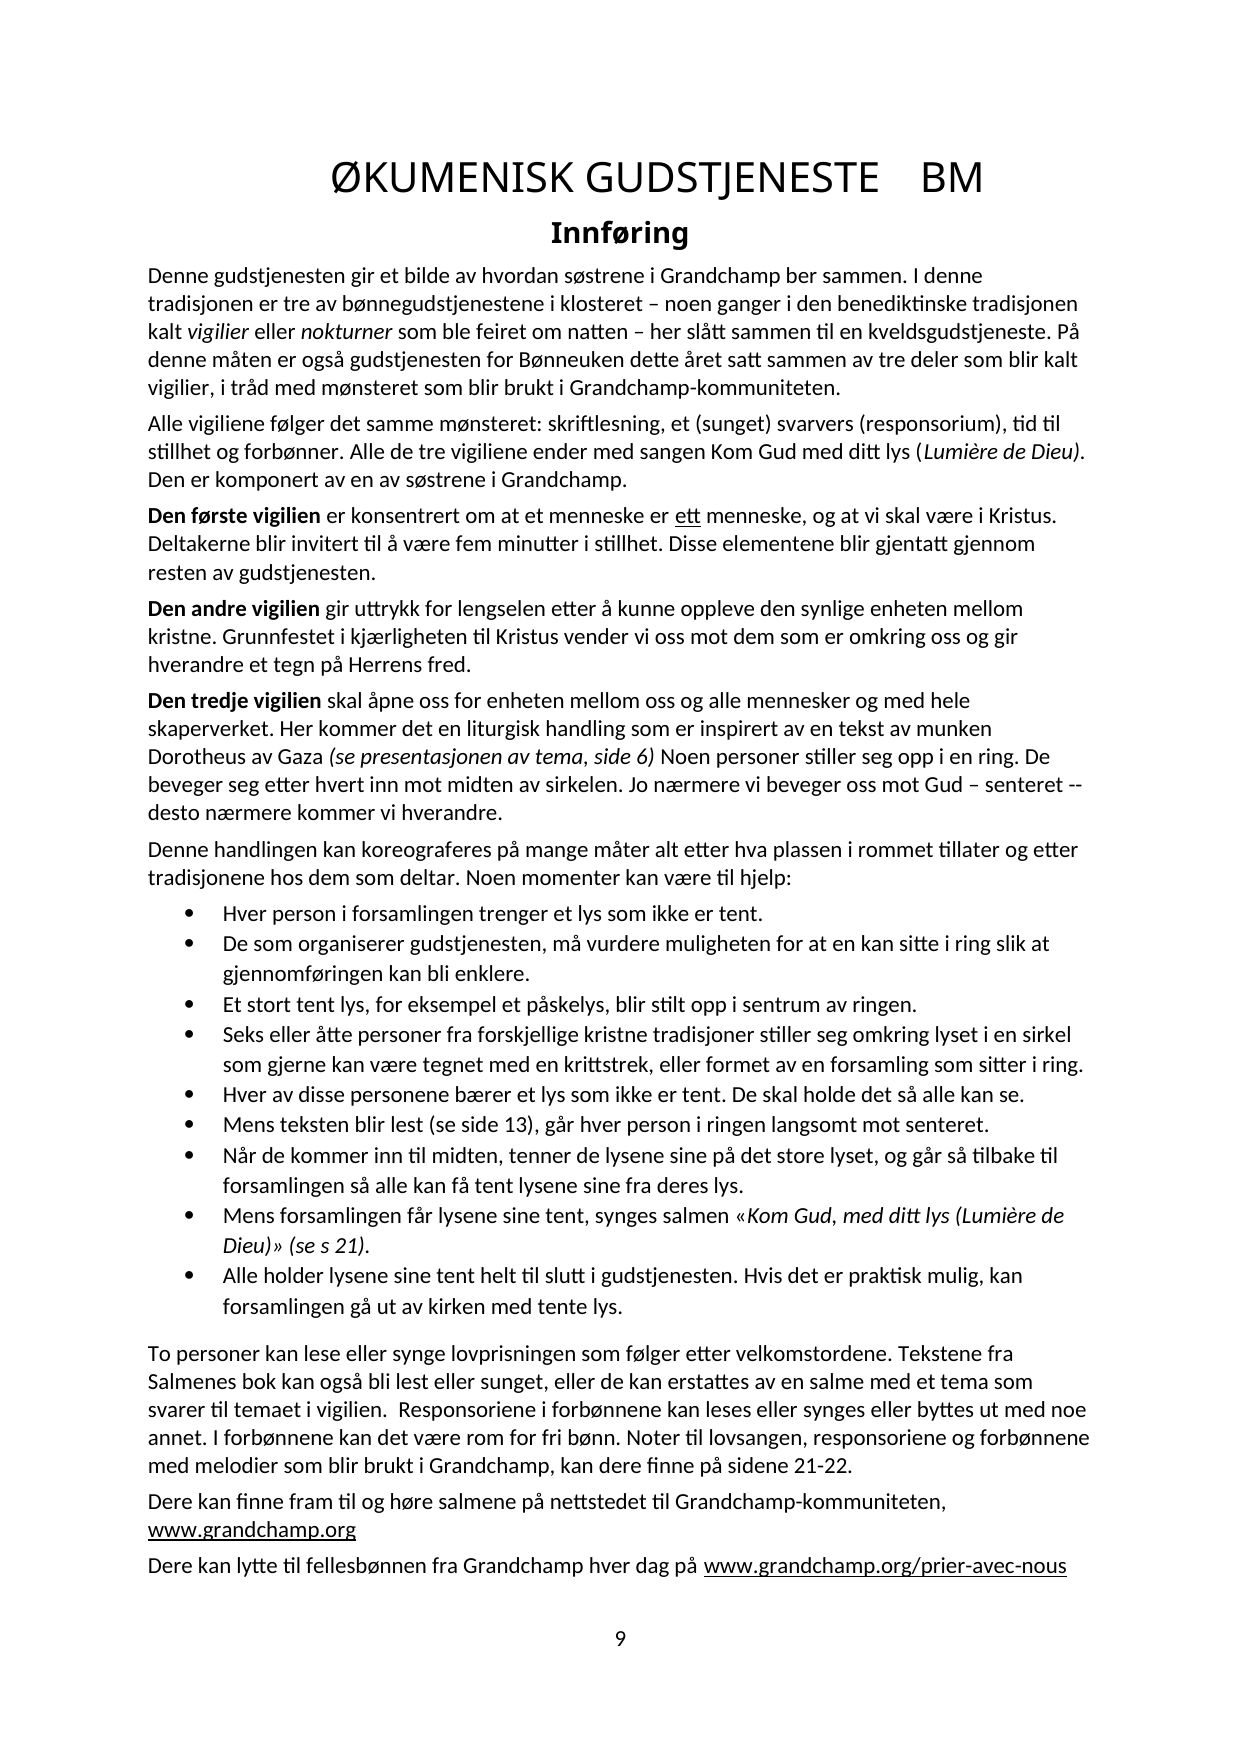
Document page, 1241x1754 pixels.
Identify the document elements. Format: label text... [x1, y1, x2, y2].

text Innføring [148, 213, 1093, 252]
text ØKUMENISK GUDSTJENESTE BM [148, 148, 1093, 204]
list Seks eller åtte personer fra forskjellige kristne tradisjoner stiller seg omkring lyset i en sirkel som gjerne kan være tegnet med en krittstrek, eller formet av en forsamling som sitter i ring. [185, 1020, 1093, 1078]
text Dere kan lytte til fellesbønnen fra Grandchamp hver dag på www.grandchamp.org/prier-avec-nous [148, 1552, 1093, 1579]
list Hver av disse personene bærer et lys som ikke er tent. De skal holde det så alle kan se. [185, 1080, 1093, 1108]
list Hver person i forsamlingen trenger et lys som ikke er tent. [185, 899, 1093, 927]
text Den første vigilien er konsentrert om at et menneske er ett menneske, og at vi skal være i Kristus. Deltakerne blir invitert til å være fem minutter i stillhet. Disse elementene blir gjentatt gjennom resten av gudstjenesten. [148, 502, 1093, 586]
list Når de kommer inn til midten, tenner de lysene sine på det store lyset, og går så tilbake til forsamlingen så alle kan få tent lysene sine fra deres lys. [185, 1141, 1093, 1199]
list Et stort tent lys, for eksempel et påskelys, blir stilt opp i sentrum av ringen. [185, 990, 1093, 1018]
text Den andre vigilien gir uttrykk for lengselen etter å kunne oppleve den synlige enheten mellom kristne. Grunnfestet i kjærligheten til Kristus vender vi oss mot dem som er omkring oss og gir hverandre et tegn på Herrens fred. [148, 594, 1093, 678]
list Alle holder lysene sine tent helt til slutt i gudstjenesten. Hvis det er praktisk mulig, kan forsamlingen gå ut av kirken med tente lys. [185, 1262, 1093, 1320]
text Denne gudstjenesten gir et bilde av hvordan søstrene i Grandchamp ber sammen. I denne tradisjonen er tre av bønnegudstjenestene i klosteret – noen ganger i den benediktinske tradisjonen kalt vigilier eller nokturner som ble feiret om natten – her slått sammen til en kveldsgudstjeneste. På denne måten er også gudstjenesten for Bønneuken dette året satt sammen av tre deler som blir kalt vigilier, i tråd med mønsteret som blir brukt i Grandchamp-kommuniteten. [148, 261, 1093, 401]
text To personer kan lese eller synge lovprisningen som følger etter velkomstordene. Tekstene fra Salmenes bok kan også bli lest eller sunget, eller de kan erstattes av en salme med et tema som svarer til temaet i vigilien. Responsoriene i forbønnene kan leses eller synges eller byttes ut med noe annet. I forbønnene kan det være rom for fri bønn. Noter til lovsangen, responsoriene og forbønnene med melodier som blir brukt i Grandchamp, kan dere finne på sidene 21-22. [148, 1339, 1093, 1479]
list Mens forsamlingen får lysene sine tent, synges salmen «Kom Gud, med ditt lys (Lumière de Dieu)» (se s 21). [185, 1201, 1093, 1259]
text Den tredje vigilien skal åpne oss for enheten mellom oss og alle mennesker og med hele skaperverket. Her kommer det en liturgisk handling som er inspirert av en tekst av munken Dorotheus av Gaza (se presentasjonen av tema, side 6) Noen personer stiller seg opp i en ring. De beveger seg etter hvert inn mot midten av sirkelen. Jo nærmere vi beveger oss mot Gud – senteret -- desto nærmere kommer vi hverandre. [148, 686, 1093, 826]
text Denne handlingen kan koreograferes på mange måter alt etter hva plassen i rommet tillater og etter tradisjonene hos dem som deltar. Noen momenter kan være til hjelp: [148, 835, 1093, 891]
list Mens teksten blir lest (se side 13), går hver person i ringen langsomt mot senteret. [185, 1111, 1093, 1139]
text Dere kan finne fram til og høre salmene på nettstedet til Grandchamp-kommuniteten, www.grandchamp.org [148, 1487, 1093, 1543]
list De som organiserer gudstjenesten, må vurdere muligheten for at en kan sitte i ring slik at gjennomføringen kan bli enklere. [185, 929, 1093, 988]
text Alle vigiliene følger det samme mønsteret: skriftlesning, et (sunget) svarvers (responsorium), tid til stillhet og forbønner. Alle de tre vigiliene ender med sangen Kom Gud med ditt lys (Lumière de Dieu). Den er komponert av en av søstrene i Grandchamp. [148, 409, 1093, 493]
